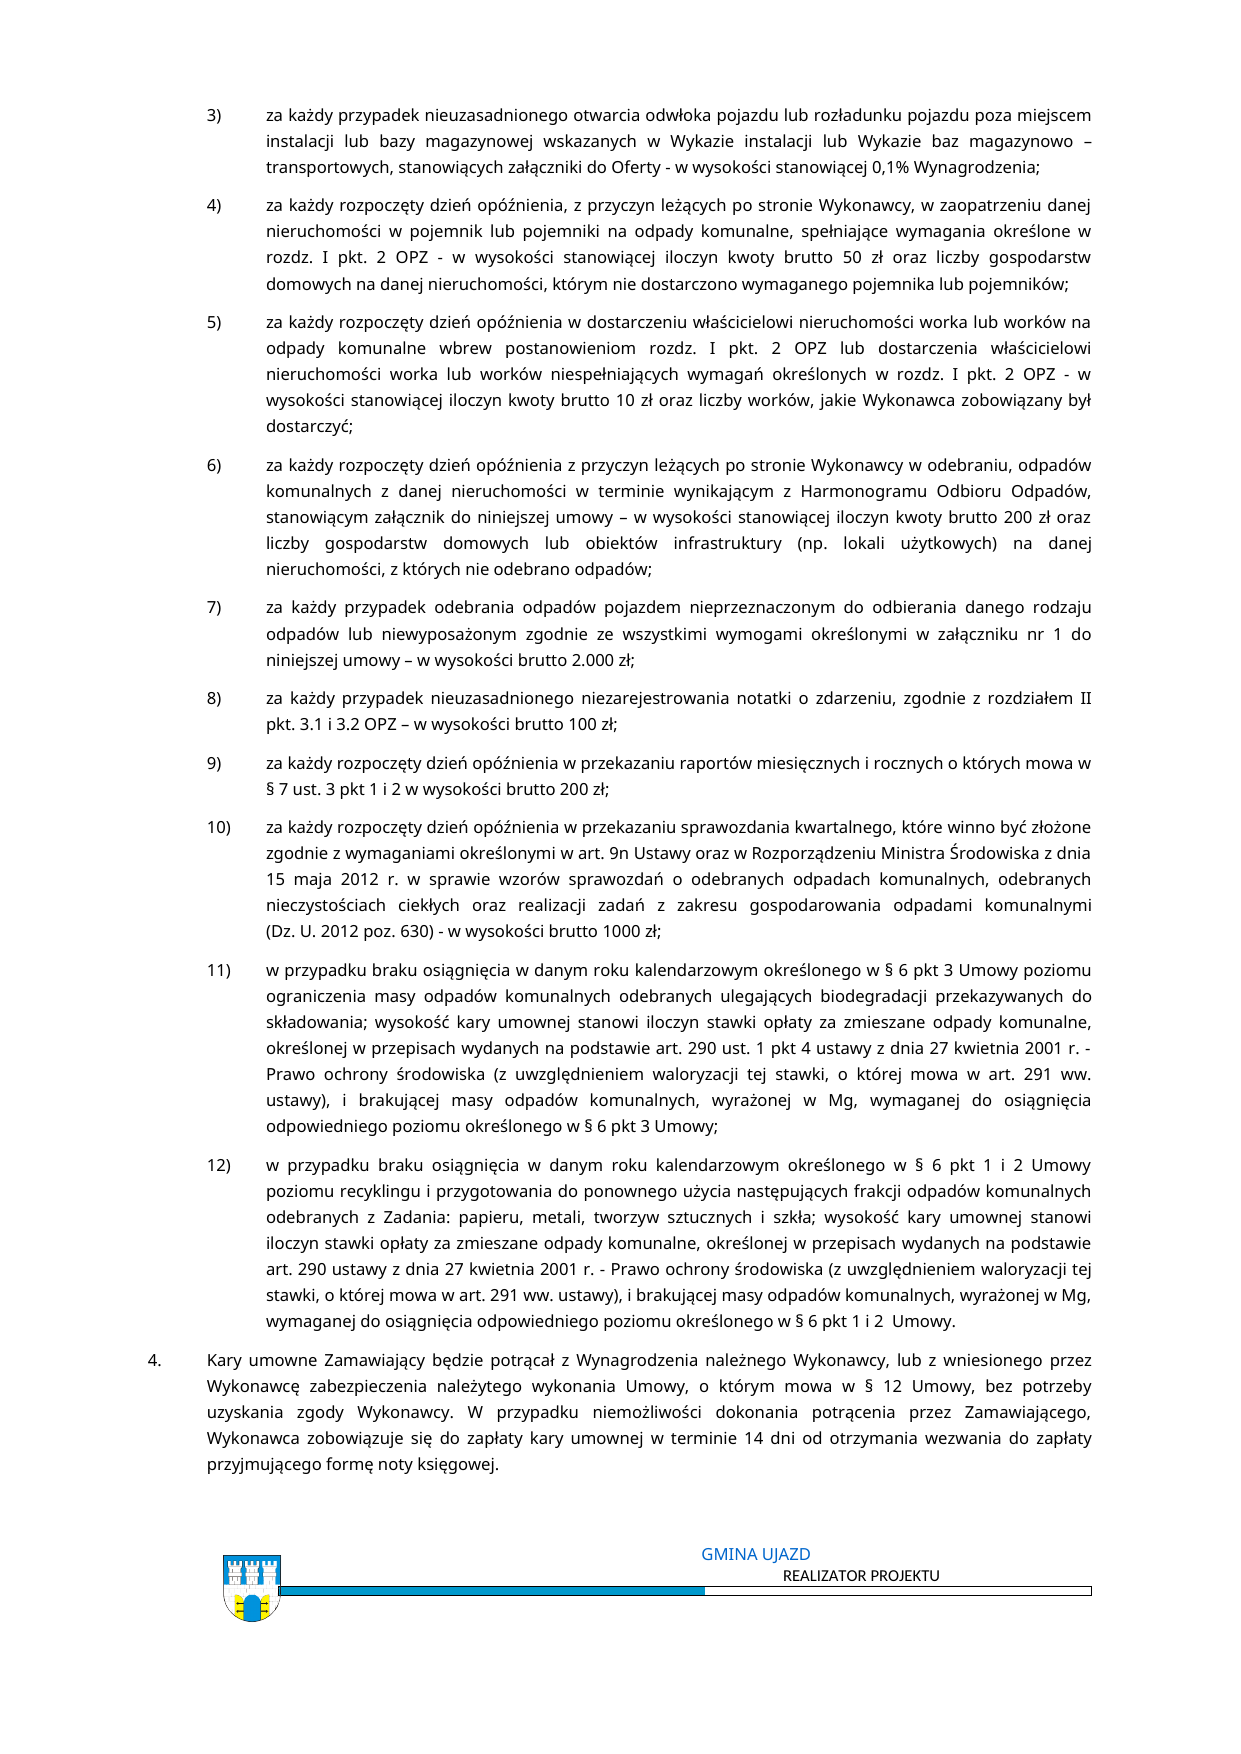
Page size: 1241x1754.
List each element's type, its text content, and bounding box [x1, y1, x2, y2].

list za każdy przypadek nieuzasadnionego niezarejestrowania notatki o zdarzeniu, zgodnie z rozdziałem II pkt. 3.1 i 3.2 OPZ – w wysokości brutto 100 zł; [207, 687, 1093, 736]
list za każdy rozpoczęty dzień opóźnienia w dostarczeniu właścicielowi nieruchomości worka lub worków na odpady komunalne wbrew postanowieniom rozdz. I pkt. 2 OPZ lub dostarczenia właścicielowi nieruchomości worka lub worków niespełniających wymagań określonych w rozdz. I pkt. 2 OPZ - w wysokości stanowiącej iloczyn kwoty brutto 10 zł oraz liczby worków, jakie Wykonawca zobowiązany był dostarczyć; [207, 311, 1093, 438]
list w przypadku braku osiągnięcia w danym roku kalendarzowym określonego w § 6 pkt 1 i 2 Umowy poziomu recyklingu i przygotowania do ponownego użycia następujących frakcji odpadów komunalnych odebranych z Zadania: papieru, metali, tworzyw sztucznych i szkła; wysokość kary umownej stanowi iloczyn stawki opłaty za zmieszane odpady komunalne, określonej w przepisach wydanych na podstawie art. 290 ustawy z dnia 27 kwietnia 2001 r. - Prawo ochrony środowiska (z uwzględnieniem waloryzacji tej stawki, o której mowa w art. 291 ww. ustawy), i brakującej masy odpadów komunalnych, wyrażonej w Mg, wymaganej do osiągnięcia odpowiedniego poziomu określonego w § 6 pkt 1 i 2 Umowy. [207, 1153, 1093, 1332]
list za każdy rozpoczęty dzień opóźnienia w przekazaniu sprawozdania kwartalnego, które winno być złożone zgodnie z wymaganiami określonymi w art. 9n Ustawy oraz w Rozporządzeniu Ministra Środowiska z dnia 15 maja 2012 r. w sprawie wzorów sprawozdań o odebranych odpadach komunalnych, odebranych nieczystościach ciekłych oraz realizacji zadań z zakresu gospodarowania odpadami komunalnymi (Dz. U. 2012 poz. 630) - w wysokości brutto 1000 zł; [207, 816, 1093, 943]
list za każdy rozpoczęty dzień opóźnienia w przekazaniu raportów miesięcznych i rocznych o których mowa w § 7 ust. 3 pkt 1 i 2 w wysokości brutto 200 zł; [207, 751, 1093, 800]
list za każdy rozpoczęty dzień opóźnienia, z przyczyn leżących po stronie Wykonawcy, w zaopatrzeniu danej nieruchomości w pojemnik lub pojemniki na odpady komunalne, spełniające wymagania określone w rozdz. I pkt. 2 OPZ - w wysokości stanowiącej iloczyn kwoty brutto 50 zł oraz liczby gospodarstw domowych na danej nieruchomości, którym nie dostarczono wymaganego pojemnika lub pojemników; [207, 194, 1093, 295]
list za każdy przypadek odebrania odpadów pojazdem nieprzeznaczonym do odbierania danego rodzaju odpadów lub niewyposażonym zgodnie ze wszystkimi wymogami określonymi w załączniku nr 1 do niniejszej umowy – w wysokości brutto 2.000 zł; [207, 596, 1093, 671]
list za każdy rozpoczęty dzień opóźnienia z przyczyn leżących po stronie Wykonawcy w odebraniu, odpadów komunalnych z danej nieruchomości w terminie wynikającym z Harmonogramu Odbioru Odpadów, stanowiącym załącznik do niniejszej umowy – w wysokości stanowiącej iloczyn kwoty brutto 200 zł oraz liczby gospodarstw domowych lub obiektów infrastruktury (np. lokali użytkowych) na danej nieruchomości, z których nie odebrano odpadów; [207, 453, 1093, 580]
list Kary umowne Zamawiający będzie potrącał z Wynagrodzenia należnego Wykonawcy, lub z wniesionego przez Wykonawcę zabezpieczenia należytego wykonania Umowy, o którym mowa w § 12 Umowy, bez potrzeby uzyskania zgody Wykonawcy. W przypadku niemożliwości dokonania potrącenia przez Zamawiającego, Wykonawca zobowiązuje się do zapłaty kary umownej w terminie 14 dni od otrzymania wezwania do zapłaty przyjmującego formę noty księgowej. [148, 1348, 1093, 1475]
list w przypadku braku osiągnięcia w danym roku kalendarzowym określonego w § 6 pkt 3 Umowy poziomu ograniczenia masy odpadów komunalnych odebranych ulegających biodegradacji przekazywanych do składowania; wysokość kary umownej stanowi iloczyn stawki opłaty za zmieszane odpady komunalne, określonej w przepisach wydanych na podstawie art. 290 ust. 1 pkt 4 ustawy z dnia 27 kwietnia 2001 r. - Prawo ochrony środowiska (z uwzględnieniem waloryzacji tej stawki, o której mowa w art. 291 ww. ustawy), i brakującej masy odpadów komunalnych, wyrażonej w Mg, wymaganej do osiągnięcia odpowiedniego poziomu określonego w § 6 pkt 3 Umowy; [207, 959, 1093, 1138]
list za każdy przypadek nieuzasadnionego otwarcia odwłoka pojazdu lub rozładunku pojazdu poza miejscem instalacji lub bazy magazynowej wskazanych w Wykazie instalacji lub Wykazie baz magazynowo – transportowych, stanowiących załączniki do Oferty - w wysokości stanowiącej 0,1% Wynagrodzenia; [207, 103, 1093, 178]
